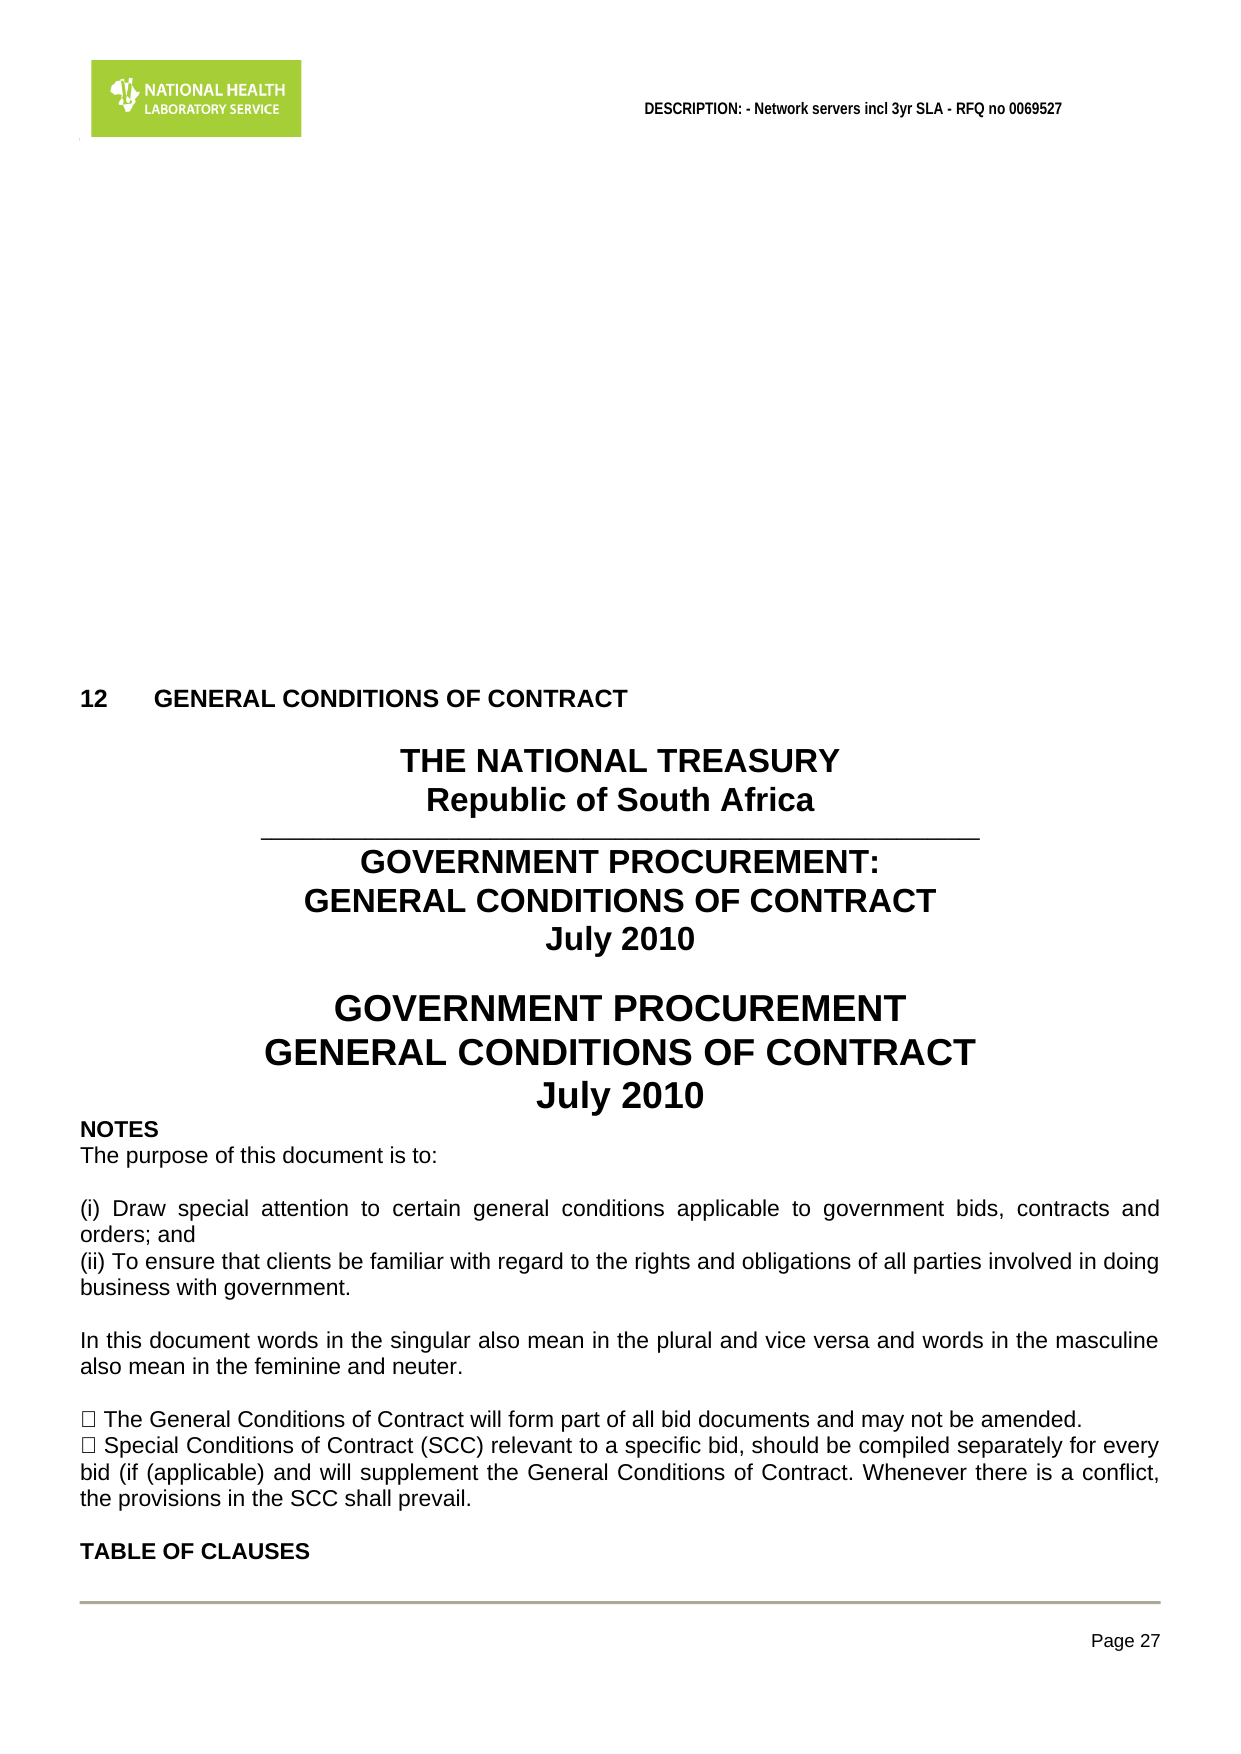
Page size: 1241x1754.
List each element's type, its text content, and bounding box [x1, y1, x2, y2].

text  The General Conditions of Contract will form part of all bid documents and may not be amended. [80, 1406, 1161, 1432]
text July 2010 [80, 1073, 1161, 1116]
text GENERAL CONDITIONS OF CONTRACT [80, 1030, 1161, 1073]
text (i) Draw special attention to certain general conditions applicable to government bids, contracts and orders; and [80, 1195, 1161, 1248]
text NOTES [80, 1116, 1161, 1142]
text GOVERNMENT PROCUREMENT [80, 987, 1161, 1030]
picture [91, 60, 302, 137]
text THE NATIONAL TREASURY [80, 742, 1161, 780]
text The purpose of this document is to: [80, 1142, 1161, 1169]
text  Special Conditions of Contract (SCC) relevant to a specific bid, should be compiled separately for every bid (if (applicable) and will supplement the General Conditions of Contract. Whenever there is a conflict, the provisions in the SCC shall prevail. [80, 1432, 1161, 1511]
text (ii) To ensure that clients be familiar with regard to the rights and obligations of all parties involved in doing business with government. [80, 1248, 1161, 1300]
text GOVERNMENT PROCUREMENT: [80, 842, 1161, 881]
text Republic of South Africa [80, 780, 1161, 818]
subtitle GENERAL CONDITIONS OF CONTRACT [80, 684, 1161, 713]
text TABLE OF CLAUSES [80, 1538, 1161, 1564]
text July 2010 [80, 919, 1161, 958]
text In this document words in the singular also mean in the plural and vice versa and words in the masculine also mean in the feminine and neuter. [80, 1327, 1161, 1379]
text GENERAL CONDITIONS OF CONTRACT [80, 881, 1161, 919]
text _____________________________________________________________________ [80, 818, 1161, 842]
